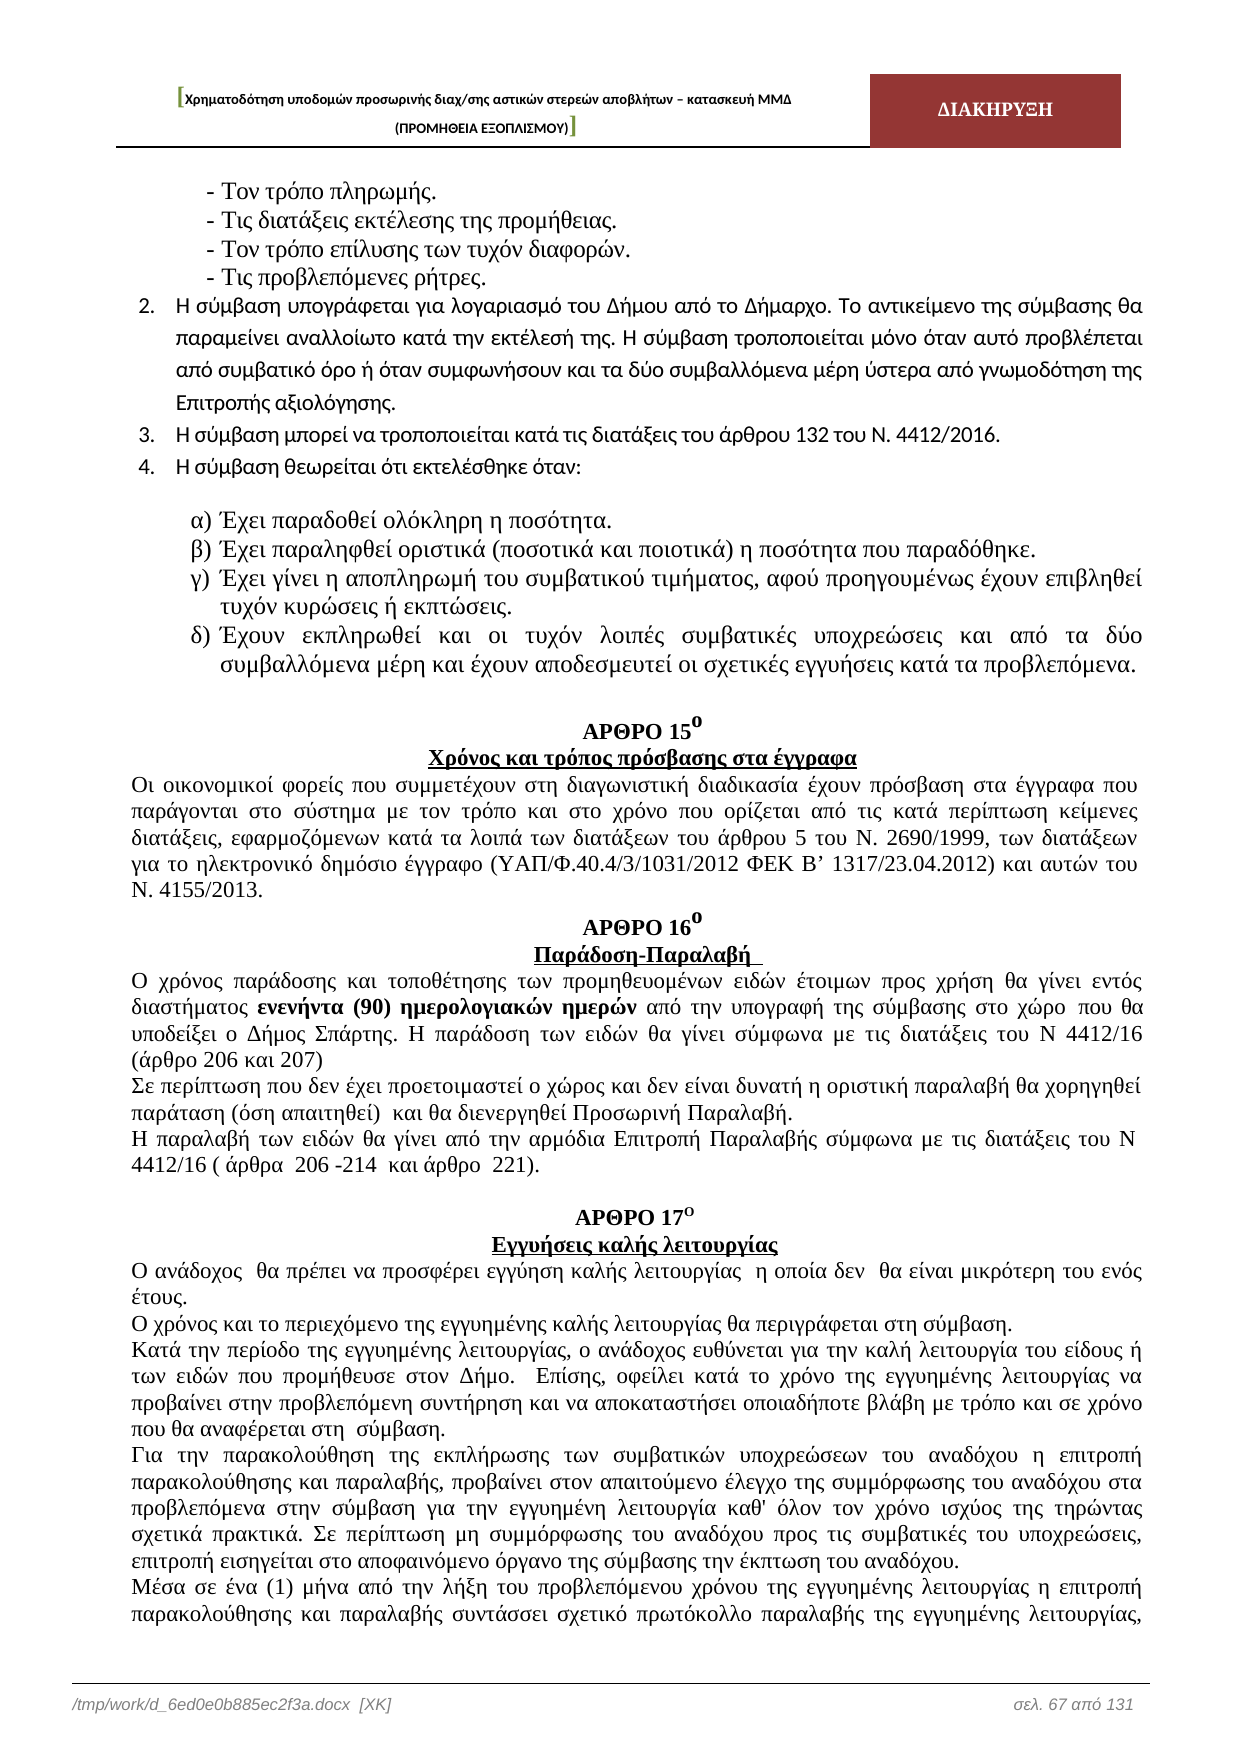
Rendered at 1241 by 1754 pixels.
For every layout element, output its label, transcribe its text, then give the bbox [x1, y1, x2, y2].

list Τον τρόπο πληρωμής. [206, 176, 1144, 205]
text Ο χρόνος παράδοσης και τοποθέτησης των προμηθευομένων ειδών έτοιμων προς χρήση θα γίνει εντός διαστήματος ενενήντα (90) ημερολογιακών ημερών από την υπογραφή της σύμβασης στο χώρο που θα υποδείξει ο Δήμος Σπάρτης. Η παράδοση των ειδών θα γίνει σύμφωνα με τις διατάξεις του Ν 4412/16 (άρθρο 206 και 207) [131, 967, 1144, 1072]
text Για την παρακολούθηση της εκπλήρωσης των συμβατικών υποχρεώσεων του αναδόχου η επιτροπή παρακολούθησης και παραλαβής, προβαίνει στον απαιτούμενο έλεγχο της συμμόρφωσης του αναδόχου στα προβλεπόμενα στην σύμβαση για την εγγυημένη λειτουργία καθ' όλον τον χρόνο ισχύος της τηρώντας σχετικά πρακτικά. Σε περίπτωση μη συμμόρφωσης του αναδόχου προς τις συμβατικές του υποχρεώσεις, επιτροπή εισηγείται στο αποφαινόμενο όργανο της σύμβασης την έκπτωση του αναδόχου. [131, 1441, 1144, 1573]
text ΑΡΘΡΟ 17Ο [131, 1204, 1138, 1231]
text Εγγυήσεις καλής λειτουργίας [131, 1231, 1138, 1257]
text ΑΡΘΡΟ 15ο [131, 706, 1153, 744]
text δ) Έχουν εκπληρωθεί και οι τυχόν λοιπές συμβατικές υποχρεώσεις και από τα δύο συμβαλλόμενα μέρη και έχουν αποδεσμευτεί οι σχετικές εγγυήσεις κατά τα προβλεπόμενα. [190, 620, 1144, 678]
text Χρόνος και τρόπος πρόσβασης στα έγγραφα [131, 744, 1153, 771]
text Ο ανάδοχος θα πρέπει να προσφέρει εγγύηση καλής λειτουργίας η οποία δεν θα είναι μικρότερη του ενός έτους. [131, 1257, 1144, 1310]
list Τον τρόπο επίλυσης των τυχόν διαφορών. [206, 234, 1144, 262]
text Ο χρόνος και το περιεχόμενο της εγγυημένης καλής λειτουργίας θα περιγράφεται στη σύμβαση. [131, 1310, 1144, 1336]
text γ) Έχει γίνει η αποπληρωμή του συμβατικού τιμήματος, αφού προηγουμένως έχουν επιβληθεί τυχόν κυρώσεις ή εκπτώσεις. [190, 563, 1144, 620]
list Τις προβλεπόμενες ρήτρες. [206, 262, 1144, 291]
list Τις διατάξεις εκτέλεσης της προμήθειας. [206, 205, 1144, 234]
text Σε περίπτωση που δεν έχει προετοιμαστεί ο χώρος και δεν είναι δυνατή η οριστική παραλαβή θα χορηγηθεί παράταση (όση απαιτηθεί) και θα διενεργηθεί Προσωρινή Παραλαβή. [131, 1072, 1144, 1125]
text Η παραλαβή των ειδών θα γίνει από την αρμόδια Επιτροπή Παραλαβής σύμφωνα με τις διατάξεις του Ν 4412/16 ( άρθρα 206 -214 και άρθρο 221). [131, 1125, 1138, 1178]
text Οι οικονομικοί φορείς που συμμετέχουν στη διαγωνιστική διαδικασία έχουν πρόσβαση στα έγγραφα που παράγονται στο σύστημα με τον τρόπο και στο χρόνο που ορίζεται από τις κατά περίπτωση κείμενες διατάξεις, εφαρμοζόμενων κατά τα λοιπά των διατάξεων του άρθρου 5 του Ν. 2690/1999, των διατάξεων για το ηλεκτρονικό δημόσιο έγγραφο (ΥΑΠ/Φ.40.4/3/1031/2012 ΦΕΚ Β’ 1317/23.04.2012) και αυτών του Ν. 4155/2013. [131, 771, 1138, 903]
list Η σύμβαση θεωρείται ότι εκτελέσθηκε όταν: [138, 452, 1144, 480]
text β) Έχει παραληφθεί οριστικά (ποσοτικά και ποιοτικά) η ποσότητα που παραδόθηκε. [190, 534, 1144, 563]
text α) Έχει παραδοθεί ολόκληρη η ποσότητα. [190, 505, 1144, 534]
list Η σύμβαση υπογράφεται για λογαριασμό του Δήμου από το Δήμαρχο. Το αντικείμενο της σύμβασης θα παραμείνει αναλλοίωτο κατά την εκτέλεσή της. Η σύμβαση τροποποιείται μόνο όταν αυτό προβλέπεται από συμβατικό όρο ή όταν συμφωνήσουν και τα δύο συμβαλλόμενα μέρη ύστερα από γνωμοδότηση της Επιτροπής αξιολόγησης. [138, 291, 1144, 416]
text Παράδοση-Παραλαβή [131, 941, 1153, 967]
text Κατά την περίοδο της εγγυημένης λειτουργίας, ο ανάδοχος ευθύνεται για την καλή λειτουργία του είδους ή των ειδών που προμήθευσε στον Δήμο. Επίσης, οφείλει κατά το χρόνο της εγγυημένης λειτουργίας να προβαίνει στην προβλεπόμενη συντήρηση και να αποκαταστήσει οποιαδήποτε βλάβη με τρόπο και σε χρόνο που θα αναφέρεται στη σύμβαση. [131, 1336, 1144, 1441]
list Η σύμβαση μπορεί να τροποποιείται κατά τις διατάξεις του άρθρου 132 του Ν. 4412/2016. [138, 420, 1144, 448]
text ΑΡΘΡΟ 16ο [131, 903, 1153, 941]
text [131, 1573, 1144, 1626]
